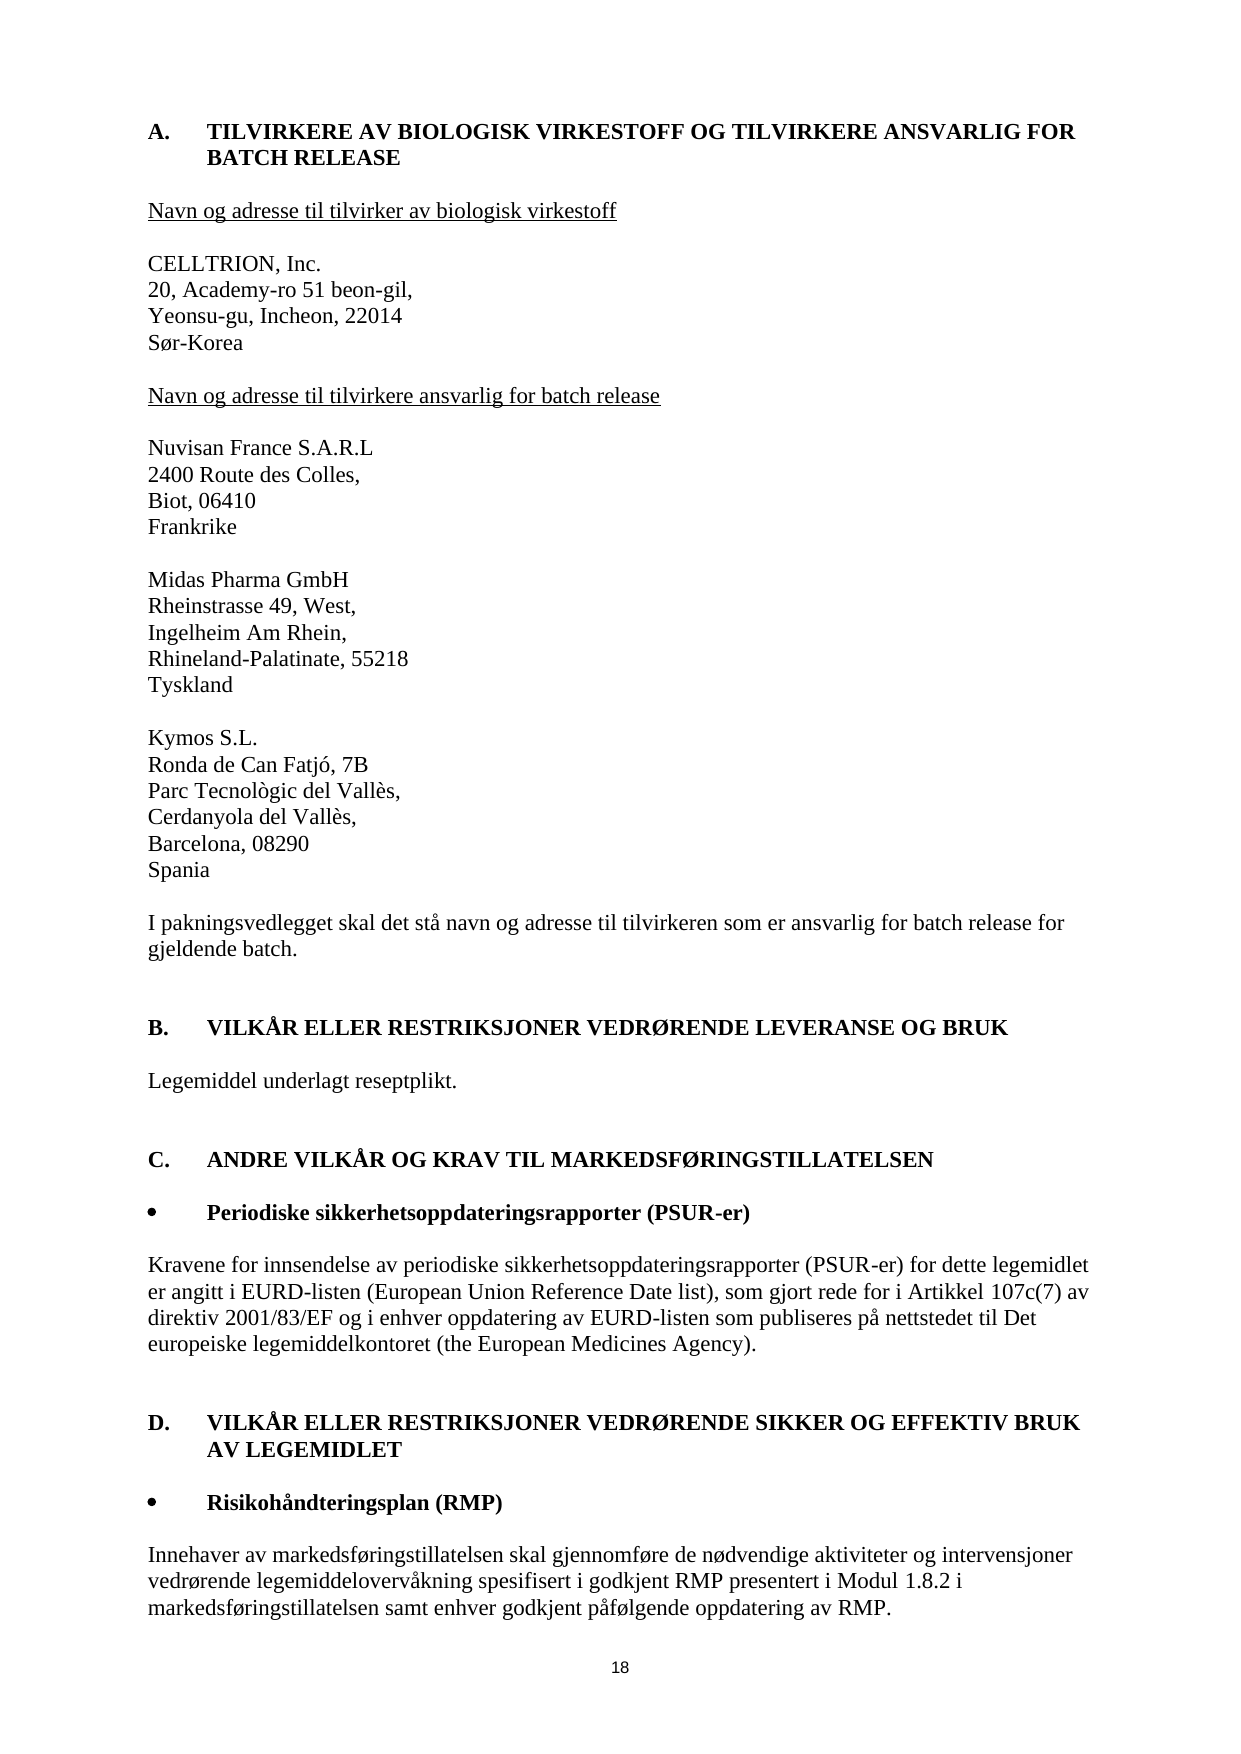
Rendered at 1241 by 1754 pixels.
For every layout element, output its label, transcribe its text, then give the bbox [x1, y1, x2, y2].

text Frankrike [148, 513, 1093, 540]
text Ingelheim Am Rhein, [148, 619, 1093, 645]
text CELLTRION, Inc. [148, 250, 1093, 276]
text Tyskland [148, 672, 1093, 698]
text Kymos S.L. [148, 724, 1093, 751]
text Spania [148, 856, 1093, 882]
title B. VILKÅR ELLER RESTRIKSJONER VEDRØRENDE LEVERANSE OG BRUK [148, 1014, 1093, 1041]
text 2400 Route des Colles, [148, 461, 1093, 487]
title D. VILKÅR ELLER RESTRIKSJONER VEDRØRENDE SIKKER OG EFFEKTIV BRUK AV LEGEMIDLET [148, 1409, 1093, 1462]
text Parc Tecnològic del Vallès, [148, 777, 1093, 803]
title C. ANDRE VILKÅR OG KRAV TIL MARKEDSFØRINGSTILLATELSEN [148, 1146, 1093, 1172]
text 20, Academy-ro 51 beon-gil, [148, 276, 1093, 303]
text Kravene for innsendelse av periodiske sikkerhetsoppdateringsrapporter (PSUR-er) for dette legemidlet er angitt i EURD-listen (European Union Reference Date list), som gjort rede for i Artikkel 107c(7) av direktiv 2001/83/EF og i enhver oppdatering av EURD-listen som publiseres på nettstedet til Det europeiske legemiddelkontoret (the European Medicines Agency). [148, 1251, 1093, 1357]
text Rhineland-Palatinate, 55218 [148, 645, 1093, 672]
text I pakningsvedlegget skal det stå navn og adresse til tilvirkeren som er ansvarlig for batch release for gjeldende batch. [148, 909, 1093, 961]
text Innehaver av markedsføringstillatelsen skal gjennomføre de nødvendige aktiviteter og intervensjoner vedrørende legemiddelovervåkning spesifisert i godkjent RMP presentert i Modul 1.8.2 i markedsføringstillatelsen samt enhver godkjent påfølgende oppdatering av RMP. [148, 1541, 1093, 1620]
list Risikohåndteringsplan (RMP) [148, 1488, 1093, 1515]
text Nuvisan France S.A.R.L [148, 434, 1093, 461]
text Navn og adresse til tilvirker av biologisk virkestoff [148, 197, 1093, 223]
title A. TILVIRKERE AV BIOLOGISK VIRKESTOFF OG TILVIRKERE ANSVARLIG FOR BATCH RELEASE [148, 118, 1093, 171]
text Cerdanyola del Vallès, [148, 803, 1093, 830]
text Navn og adresse til tilvirkere ansvarlig for batch release [148, 382, 1093, 408]
text Sør-Korea [148, 329, 1093, 355]
text Rheinstrasse 49, West, [148, 592, 1093, 619]
text Biot, 06410 [148, 487, 1093, 513]
text Ronda de Can Fatjó, 7B [148, 751, 1093, 777]
text Midas Pharma GmbH [148, 566, 1093, 592]
text Yeonsu-gu, Incheon, 22014 [148, 303, 1093, 329]
text Legemiddel underlagt reseptplikt. [148, 1067, 1093, 1093]
list Periodiske sikkerhetsoppdateringsrapporter (PSUR-er) [148, 1199, 1093, 1225]
text Barcelona, 08290 [148, 830, 1093, 856]
